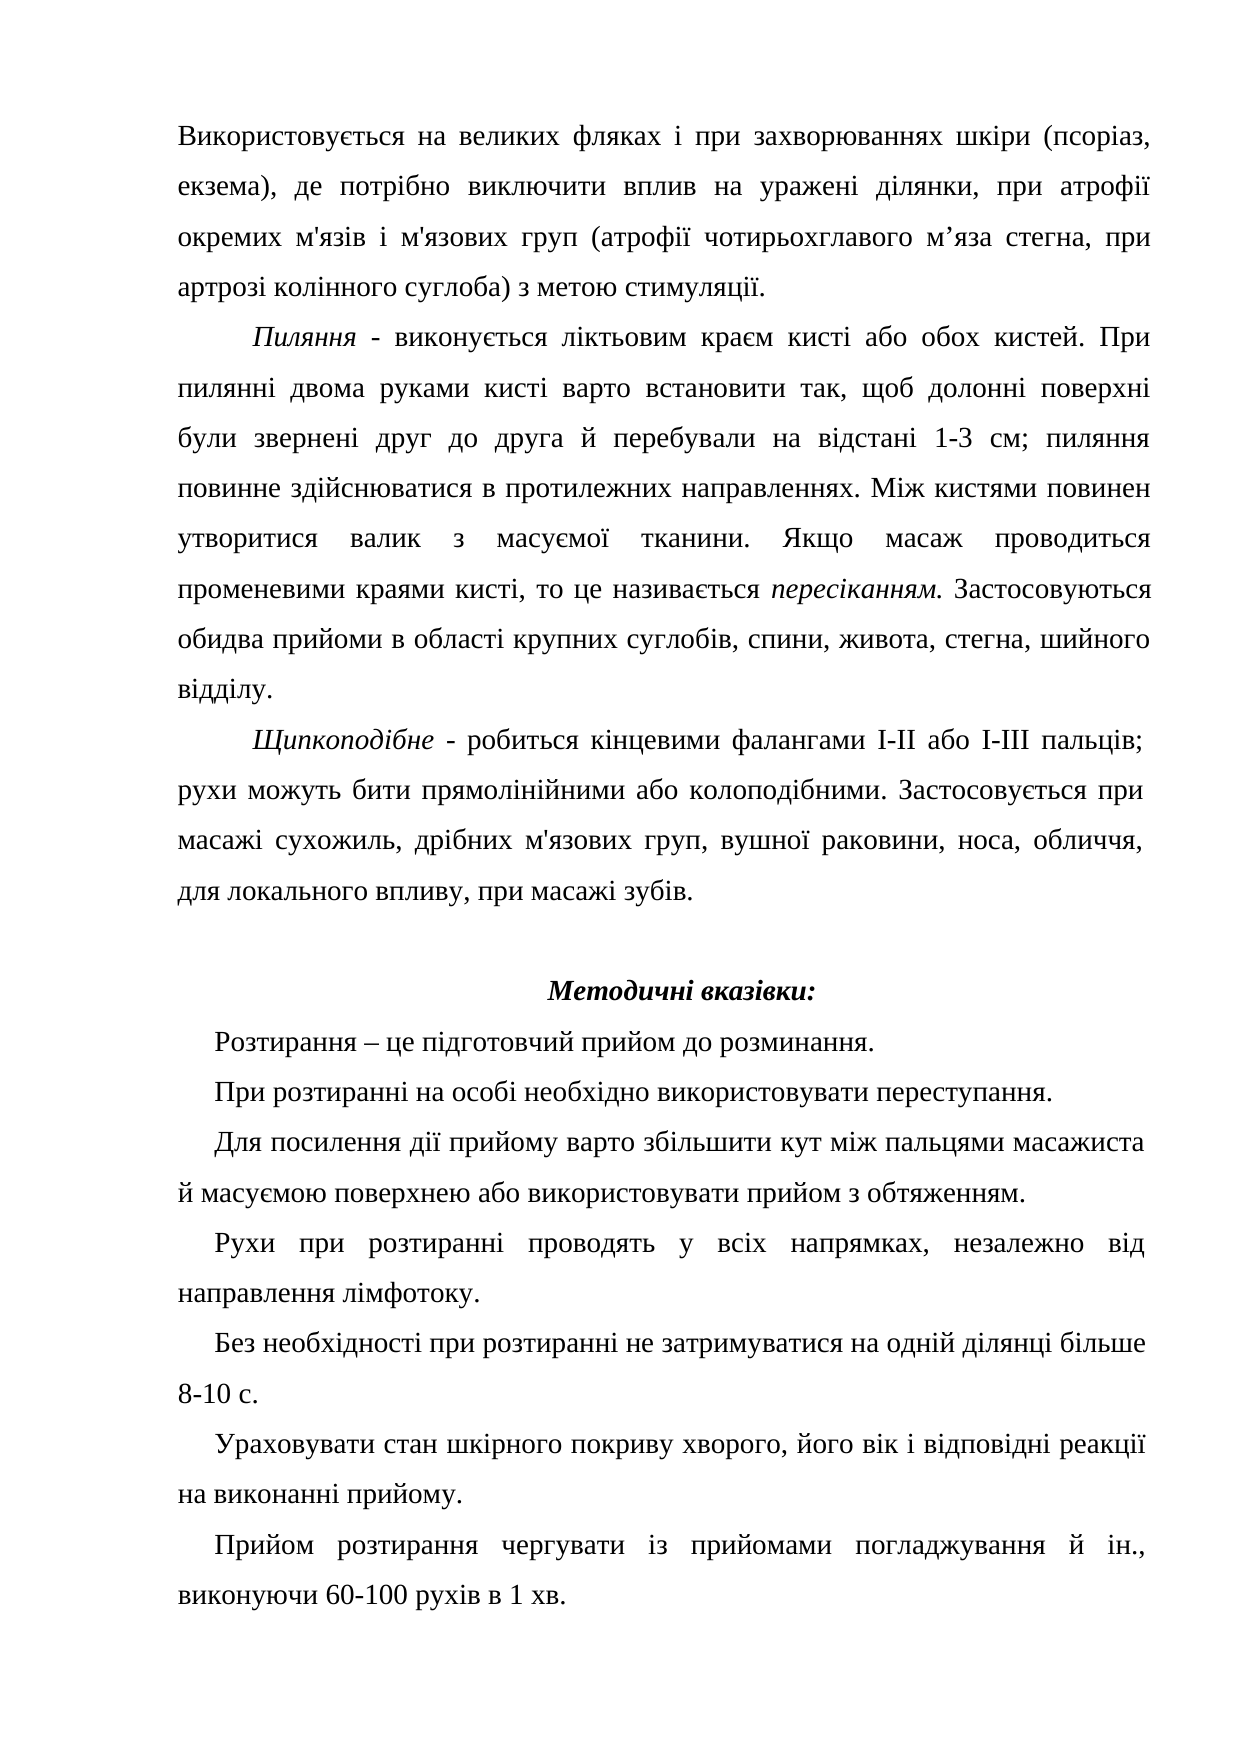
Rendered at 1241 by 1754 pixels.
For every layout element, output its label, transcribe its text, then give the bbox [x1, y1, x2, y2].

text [177, 118, 1152, 303]
text Прийом розтирання чергувати із прийомами погладжування й ін., виконуючи 60-100 рухів в 1 хв. [178, 1527, 1147, 1611]
text Без необхідності при розтиранні не затримуватися на одній ділянці більше 8-10 с. [178, 1326, 1147, 1409]
text Щипкоподібне - робиться кінцевими фалангами І-II або І-III пальців; рухи можуть бити прямолінійними або колоподібними. Застосовується при масажі сухожиль, дрібних м'язових груп, вушної раковини, носа, обличчя, для локального впливу, при масажі зубів. [177, 722, 1144, 906]
text Пиляння - виконується ліктьовим краєм кисті або обох кистей. При пилянні двома руками кисті варто встановити так, щоб долонні поверхні були звернені друг до друга й перебували на відстані 1-; пиляння повинне здійснюватися в протилежних направленнях. Між кистями повинен утворитися валик з масуємої тканини. Якщо масаж проводиться променевими краями кисті, то це називається пересіканням. Застосовуються обидва прийоми в області крупних суглобів, спини, живота, стегна, шийного відділу. [177, 319, 1152, 705]
text Рухи при розтиранні проводять у всіх напрямках, незалежно від направлення лімфотоку. [178, 1225, 1146, 1309]
text Розтирання – це підготовчий прийом до розминання. [178, 1024, 1145, 1057]
text Для посилення дії прийому варто збільшити кут між пальцями масажиста й масуємою поверхнею або використовувати прийом з обтяженням. [178, 1124, 1146, 1208]
text Ураховувати стан шкірного покриву хворого, його вік і відповідні реакції на виконанні прийому. [178, 1426, 1147, 1510]
text Методичні вказівки: [212, 973, 1152, 1007]
text При розтиранні на особі необхідно використовувати переступання. [178, 1074, 1146, 1108]
